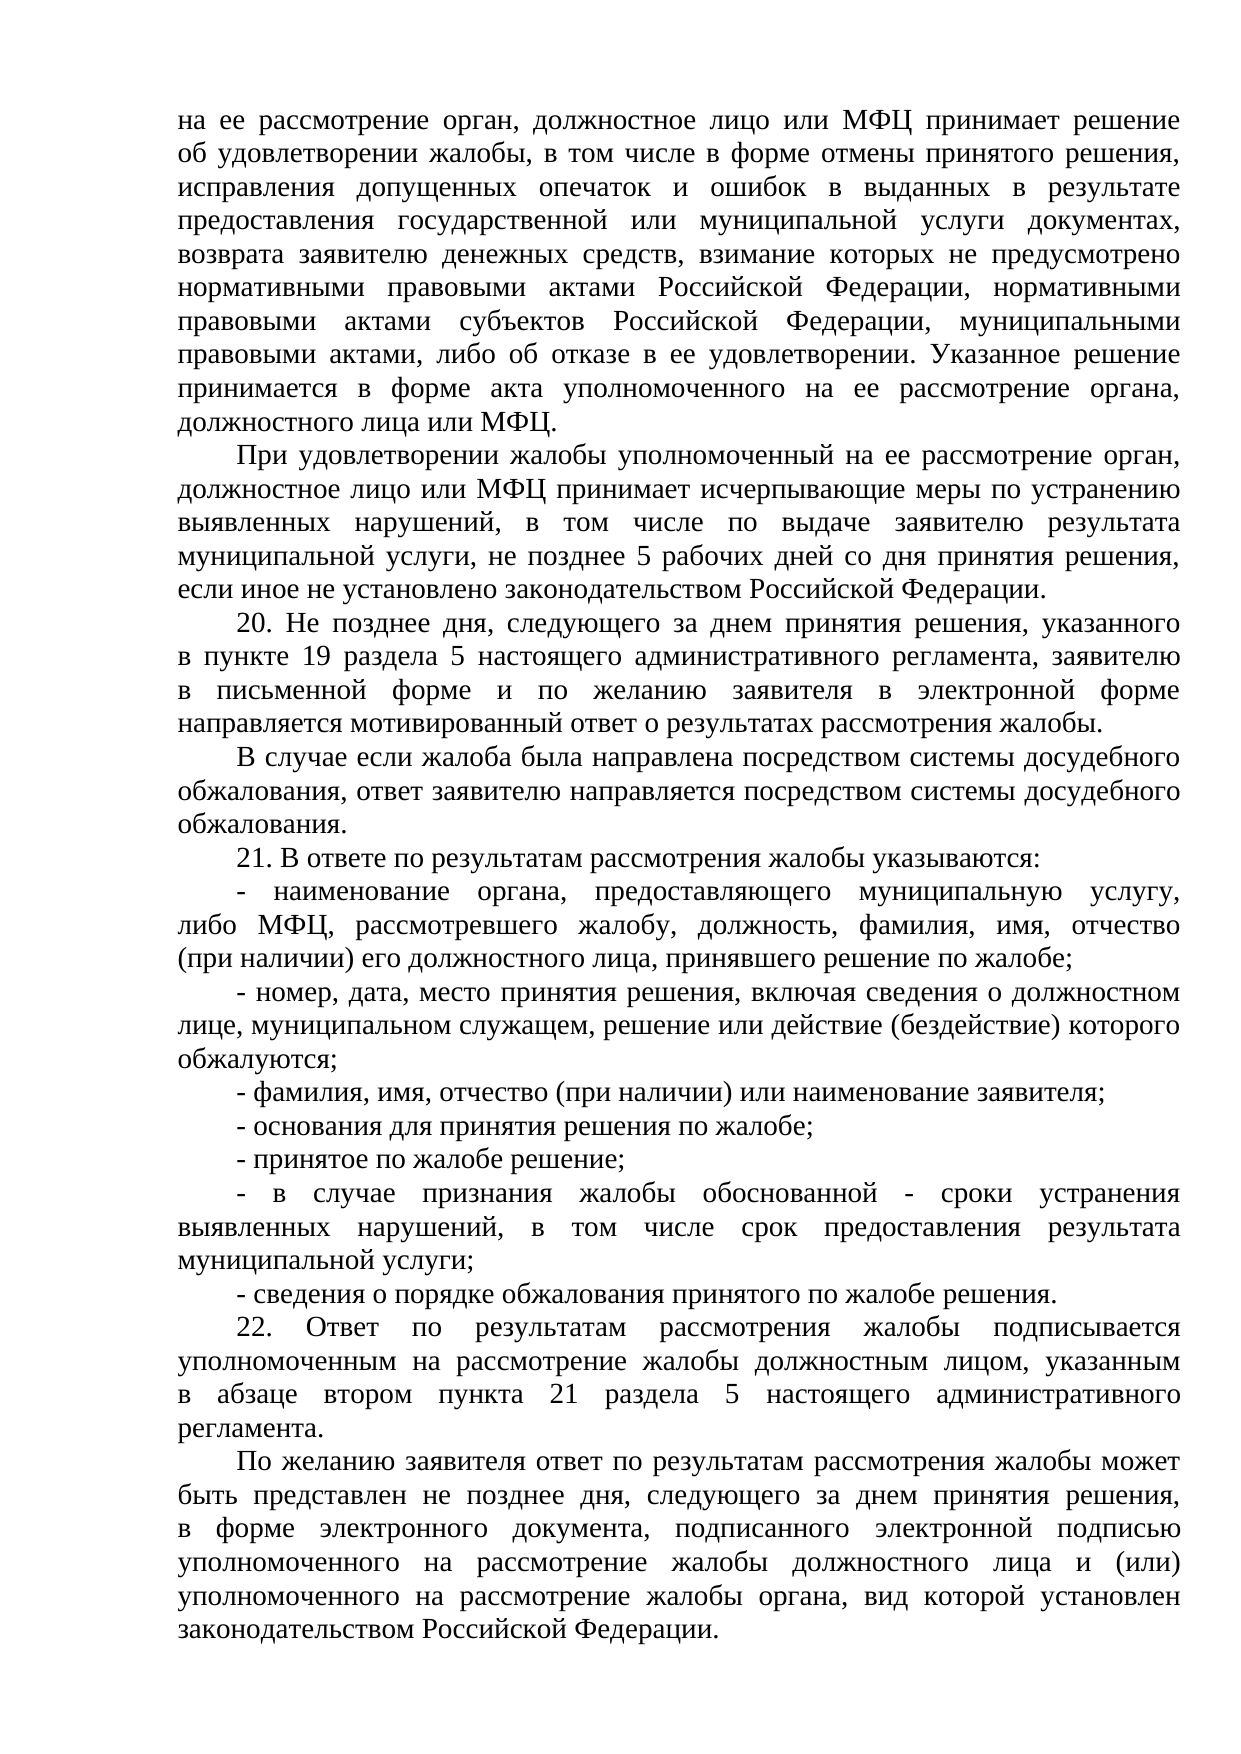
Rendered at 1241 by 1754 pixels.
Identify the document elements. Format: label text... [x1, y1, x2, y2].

text - фамилия, имя, отчество (при наличии) или наименование заявителя; [177, 1074, 1181, 1108]
text - принятое по жалобе решение; [177, 1142, 1181, 1175]
text - в случае признания жалобы обоснованной - сроки устранения выявленных нарушений, в том числе срок предоставления результата муниципальной услуги; [177, 1175, 1181, 1276]
text 20. Не позднее дня, следующего за днем принятия решения, указанного в пункте 19 раздела 5 настоящего административного регламента, заявителю в письменной форме и по желанию заявителя в электронной форме направляется мотивированный ответ о результатах рассмотрения жалобы. [177, 605, 1181, 739]
text В случае если жалоба была направлена посредством системы досудебного обжалования, ответ заявителю направляется посредством системы досудебного обжалования. [177, 739, 1181, 840]
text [177, 102, 1181, 437]
text 21. В ответе по результатам рассмотрения жалобы указываются: [177, 840, 1181, 873]
text - номер, дата, место принятия решения, включая сведения о должностном лице, муниципальном служащем, решение или действие (бездействие) которого обжалуются; [177, 974, 1181, 1074]
text По желанию заявителя ответ по результатам рассмотрения жалобы может быть представлен не позднее дня, следующего за днем принятия решения, в форме электронного документа, подписанного электронной подписью уполномоченного на рассмотрение жалобы должностного лица и (или) уполномоченного на рассмотрение жалобы органа, вид которой установлен законодательством Российской Федерации. [177, 1443, 1181, 1645]
text - наименование органа, предоставляющего муниципальную услугу, либо МФЦ, рассмотревшего жалобу, должность, фамилия, имя, отчество (при наличии) его должностного лица, принявшего решение по жалобе; [177, 873, 1181, 974]
text 22. Ответ по результатам рассмотрения жалобы подписывается уполномоченным на рассмотрение жалобы должностным лицом, указанным в абзаце втором пункта 21 раздела 5 настоящего административного регламента. [177, 1309, 1181, 1443]
text - основания для принятия решения по жалобе; [177, 1108, 1181, 1142]
text - сведения о порядке обжалования принятого по жалобе решения. [177, 1276, 1181, 1309]
text При удовлетворении жалобы уполномоченный на ее рассмотрение орган, должностное лицо или МФЦ принимает исчерпывающие меры по устранению выявленных нарушений, в том числе по выдаче заявителю результата муниципальной услуги, не позднее 5 рабочих дней со дня принятия решения, если иное не установлено законодательством Российской Федерации. [177, 437, 1181, 605]
